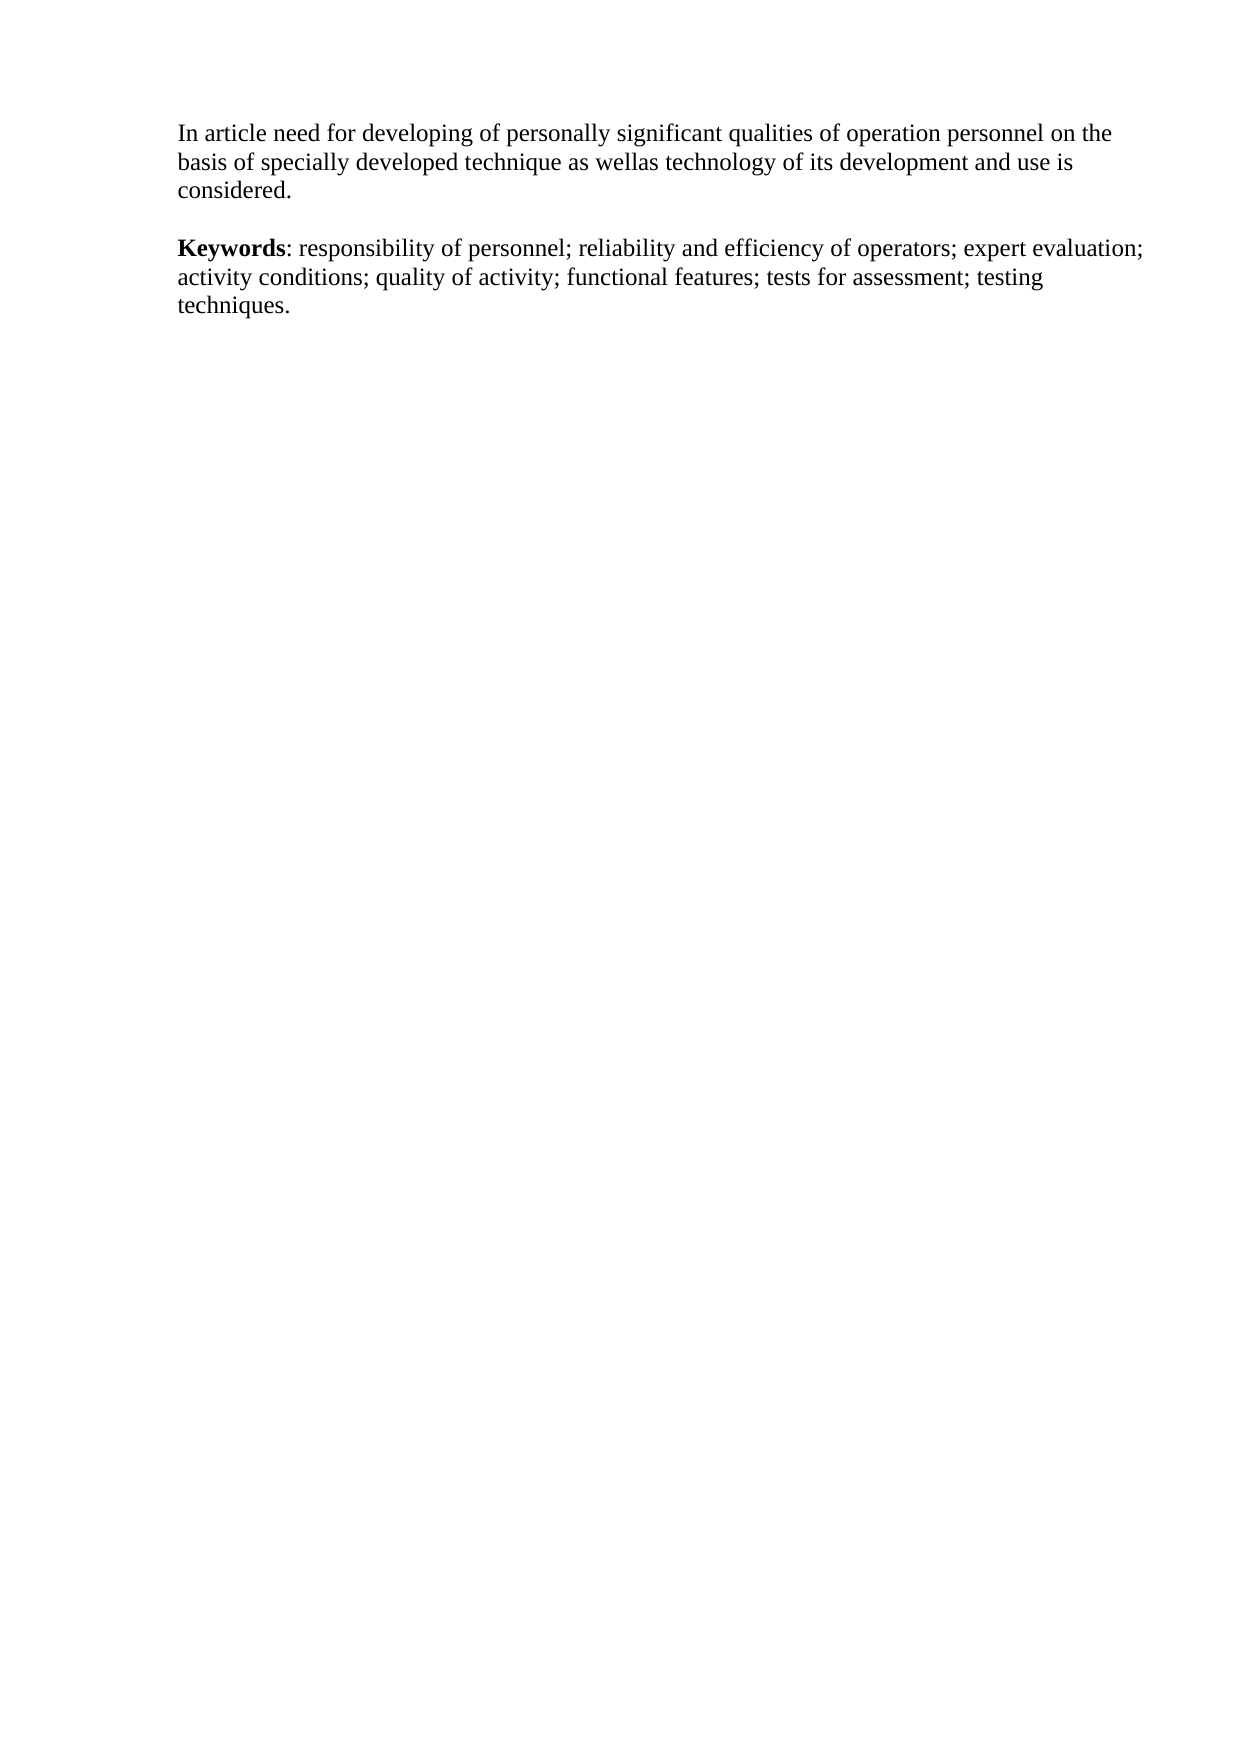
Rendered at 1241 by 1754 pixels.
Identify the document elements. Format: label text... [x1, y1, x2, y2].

text Keywords: responsibility of personnel; reliability and efficiency of operators; expert evaluation; activity conditions; quality of activity; functional features; tests for assessment; testing techniques. [177, 233, 1152, 319]
text In article need for developing of personally significant qualities of operation personnel on the basis of specially developed technique as wellas technology of its development and use is considered. [177, 118, 1152, 204]
